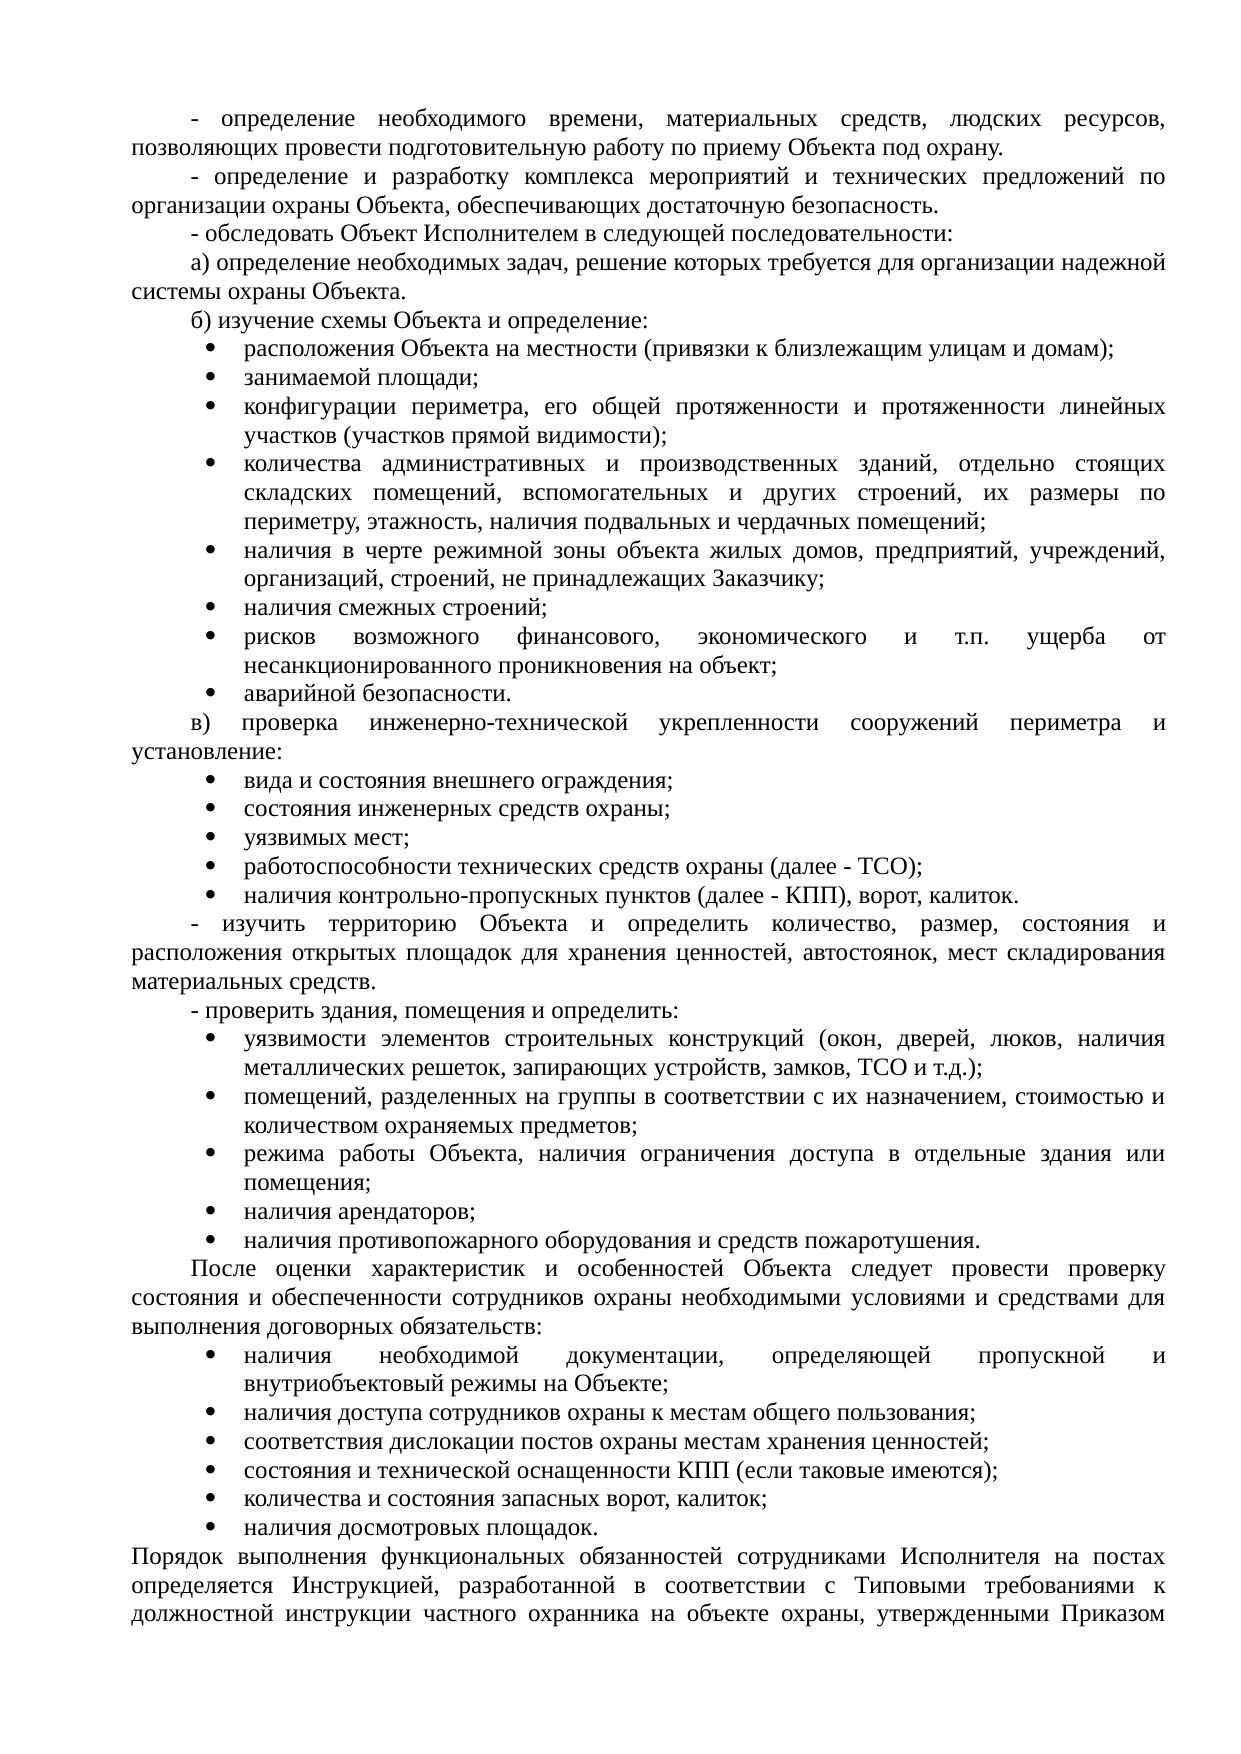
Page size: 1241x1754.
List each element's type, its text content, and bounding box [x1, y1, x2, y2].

list занимаемой площади; [206, 362, 1167, 391]
list аварийной безопасности. [206, 678, 1167, 707]
list уязвимых мест; [206, 822, 1167, 851]
list помещений, разделенных на группы в соответствии с их назначением, стоимостью и количеством охраняемых предметов; [206, 1081, 1167, 1138]
text а) определение необходимых задач, решение которых требуется для организации надежной системы охраны Объекта. [131, 247, 1167, 305]
list наличия контрольно-пропускных пунктов (далее - КПП), ворот, калиток. [206, 880, 1167, 908]
list состояния и технической оснащенности КПП (если таковые имеются); [206, 1455, 1167, 1483]
list конфигурации периметра, его общей протяженности и протяженности линейных участков (участков прямой видимости); [206, 391, 1167, 448]
list наличия необходимой документации, определяющей пропускной и внутриобъектовый режимы на Объекте; [206, 1340, 1167, 1397]
list количества и состояния запасных ворот, калиток; [206, 1483, 1167, 1512]
list режима работы Объекта, наличия ограничения доступа в отдельные здания или помещения; [206, 1138, 1167, 1196]
list наличия смежных строений; [206, 592, 1167, 621]
list наличия доступа сотрудников охраны к местам общего пользования; [206, 1397, 1167, 1426]
list рисков возможного финансового, экономического и т.п. ущерба от несанкционированного проникновения на объект; [206, 621, 1167, 678]
list наличия противопожарного оборудования и средств пожаротушения. [206, 1225, 1167, 1253]
list работоспособности технических средств охраны (далее - ТСО); [206, 851, 1167, 880]
text - изучить территорию Объекта и определить количество, размер, состояния и расположения открытых площадок для хранения ценностей, автостоянок, мест складирования материальных средств. [131, 908, 1167, 995]
text - определение необходимого времени, материальных средств, людских ресурсов, позволяющих провести подготовительную работу по приему Объекта под охрану. [131, 103, 1167, 161]
list соответствия дислокации постов охраны местам хранения ценностей; [206, 1426, 1167, 1455]
text в) проверка инженерно-технической укрепленности сооружений периметра и установление: [131, 707, 1167, 765]
list уязвимости элементов строительных конструкций (окон, дверей, люков, наличия металлических решеток, запирающих устройств, замков, ТСО и т.д.); [206, 1023, 1167, 1081]
text После оценки характеристик и особенностей Объекта следует провести проверку состояния и обеспеченности сотрудников охраны необходимыми условиями и средствами для выполнения договорных обязательств: [131, 1253, 1167, 1340]
text - обследовать Объект Исполнителем в следующей последовательности: [131, 218, 1167, 247]
list наличия досмотровых площадок. [206, 1512, 1167, 1541]
list наличия в черте режимной зоны объекта жилых домов, предприятий, учреждений, организаций, строений, не принадлежащих Заказчику; [206, 535, 1167, 592]
list расположения Объекта на местности (привязки к близлежащим улицам и домам); [206, 333, 1167, 362]
text - проверить здания, помещения и определить: [131, 995, 1167, 1023]
text б) изучение схемы Объекта и определение: [131, 305, 1167, 333]
list состояния инженерных средств охраны; [206, 793, 1167, 822]
text - определение и разработку комплекса мероприятий и технических предложений по организации охраны Объекта, обеспечивающих достаточную безопасность. [131, 161, 1167, 218]
list вида и состояния внешнего ограждения; [206, 765, 1167, 793]
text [131, 1541, 1167, 1627]
list наличия арендаторов; [206, 1196, 1167, 1225]
list количества административных и производственных зданий, отдельно стоящих складских помещений, вспомогательных и других строений, их размеры по периметру, этажность, наличия подвальных и чердачных помещений; [206, 448, 1167, 535]
